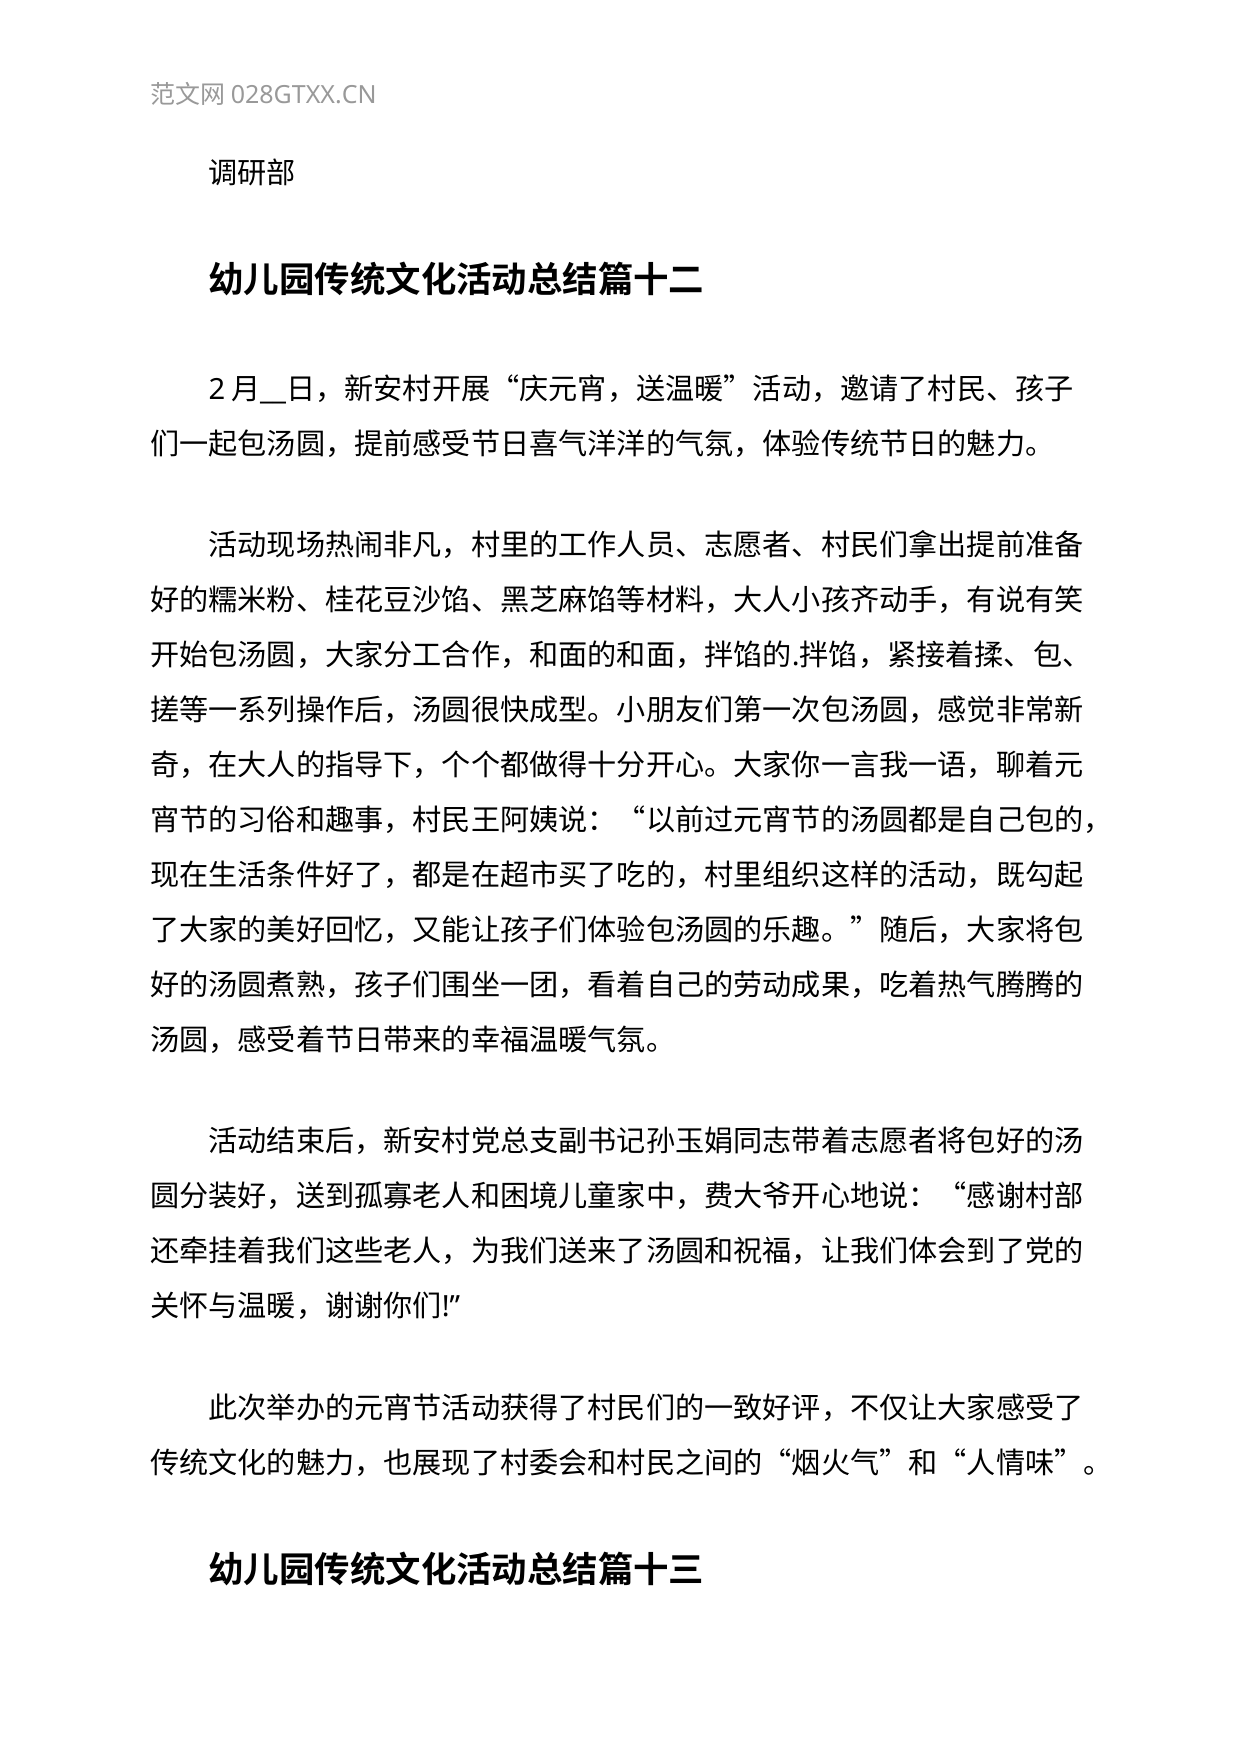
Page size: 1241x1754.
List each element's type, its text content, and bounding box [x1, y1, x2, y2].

text 活动结束后，新安村党总支副书记孙玉娟同志带着志愿者将包好的汤圆分装好，送到孤寡老人和困境儿童家中，费大爷开心地说：“感谢村部还牵挂着我们这些老人，为我们送来了汤圆和祝福，让我们体会到了党的关怀与温暖，谢谢你们!” [150, 1118, 1090, 1325]
text 活动现场热闹非凡，村里的工作人员、志愿者、村民们拿出提前准备好的糯米粉、桂花豆沙馅、黑芝麻馅等材料，大人小孩齐动手，有说有笑开始包汤圆，大家分工合作，和面的和面，拌馅的.拌馅，紧接着揉、包、搓等一系列操作后，汤圆很快成型。小朋友们第一次包汤圆，感觉非常新奇，在大人的指导下，个个都做得十分开心。大家你一言我一语，聊着元宵节的习俗和趣事，村民王阿姨说：“以前过元宵节的汤圆都是自己包的，现在生活条件好了，都是在超市买了吃的，村里组织这样的活动，既勾起了大家的美好回忆，又能让孩子们体验包汤圆的乐趣。”随后，大家将包好的汤圆煮熟，孩子们围坐一团，看着自己的劳动成果，吃着热气腾腾的汤圆，感受着节日带来的幸福温暖气氛。 [150, 522, 1090, 1058]
text 幼儿园传统文化活动总结篇十三 [150, 1541, 1090, 1592]
text 2月__日，新安村开展“庆元宵，送温暖”活动，邀请了村民、孩子们一起包汤圆，提前感受节日喜气洋洋的气氛，体验传统节日的魅力。 [150, 365, 1090, 462]
text 幼儿园传统文化活动总结篇十二 [150, 252, 1090, 303]
text 调研部 [150, 150, 1090, 192]
text 此次举办的元宵节活动获得了村民们的一致好评，不仅让大家感受了传统文化的魅力，也展现了村委会和村民之间的“烟火气”和“人情味”。 [150, 1384, 1090, 1482]
